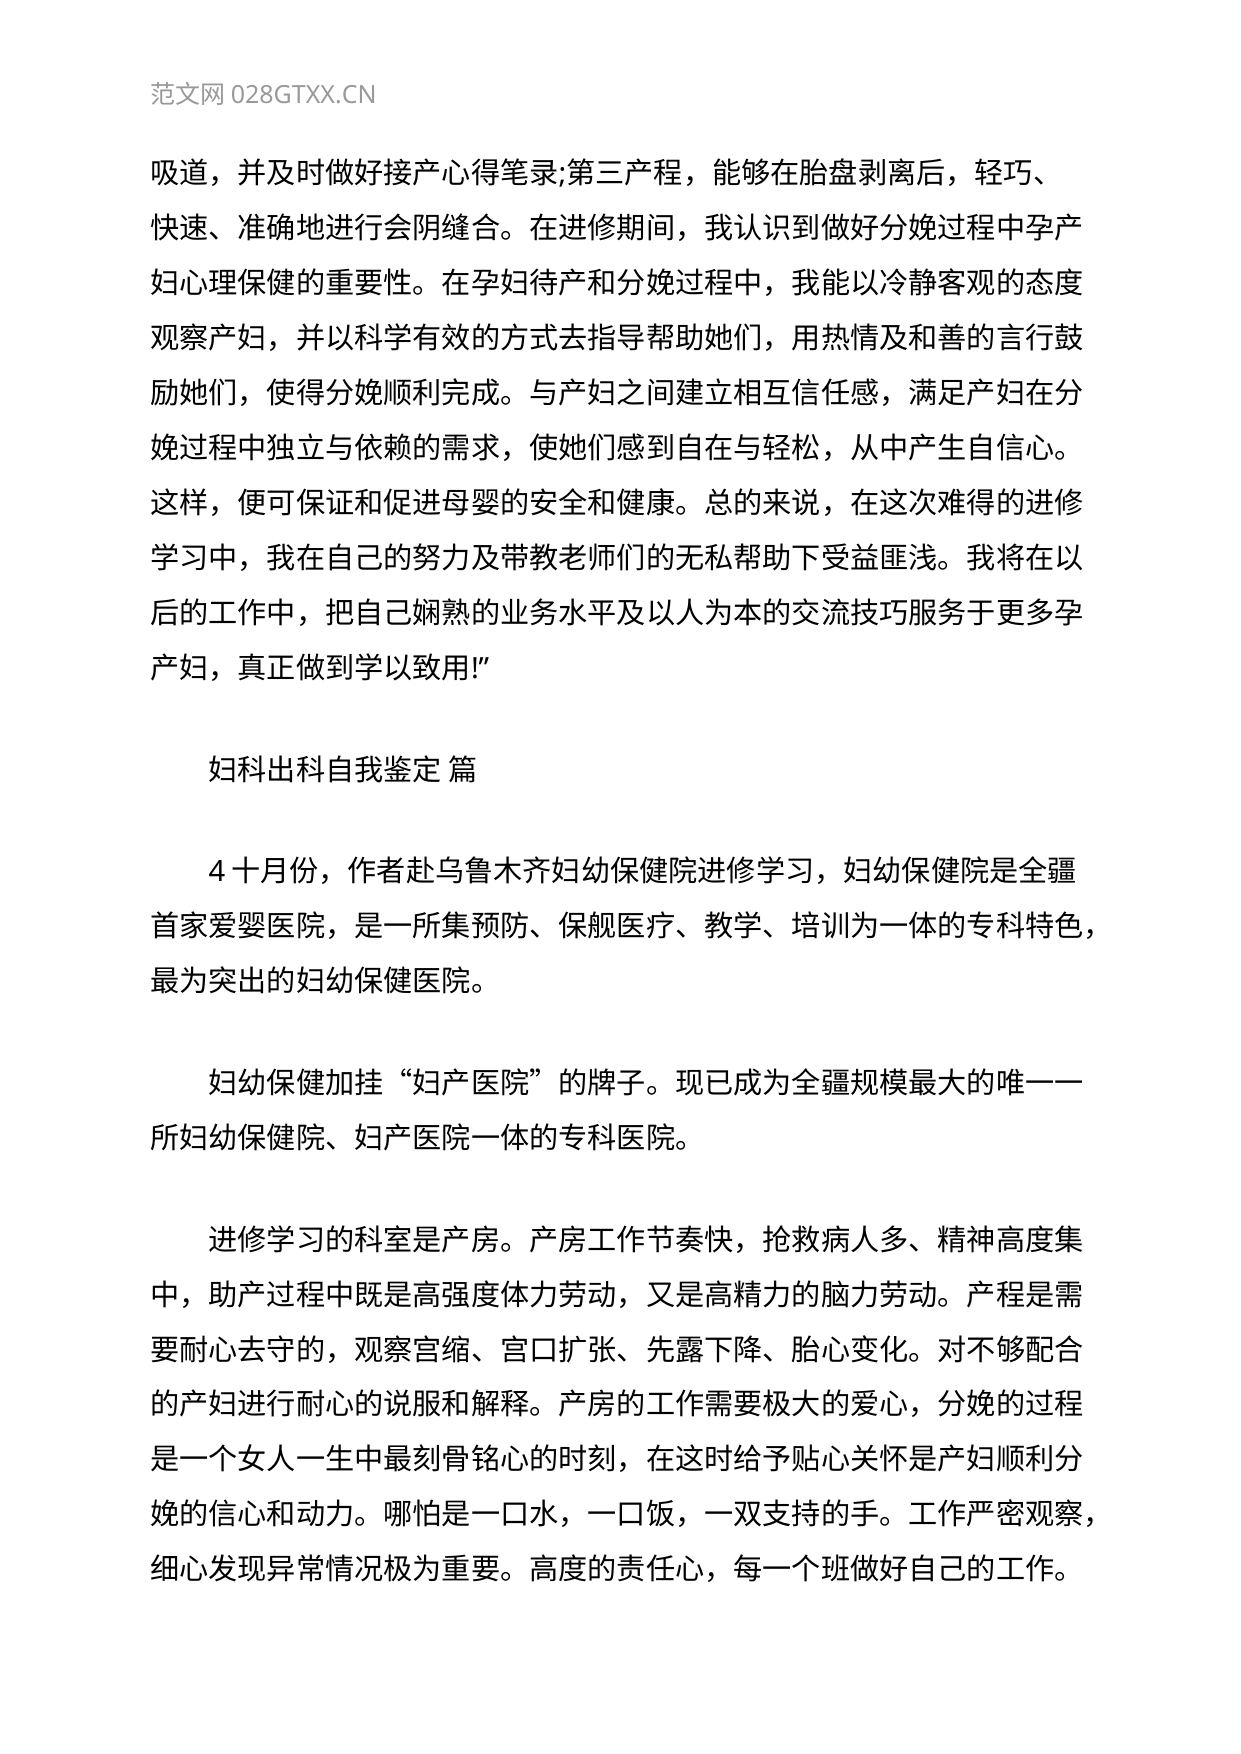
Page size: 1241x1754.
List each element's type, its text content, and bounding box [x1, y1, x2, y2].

text 妇幼保健加挂“妇产医院”的牌子。现已成为全疆规模最大的唯一一所妇幼保健院、妇产医院一体的专科医院。 [150, 1059, 1090, 1157]
text 妇科出科自我鉴定 篇 [150, 746, 1090, 788]
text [150, 1216, 1090, 1588]
text 4十月份，作者赴乌鲁木齐妇幼保健院进修学习，妇幼保健院是全疆首家爱婴医院，是一所集预防、保舰医疗、教学、培训为一体的专科特色，最为突出的妇幼保健医院。 [150, 848, 1090, 1000]
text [150, 150, 1090, 687]
